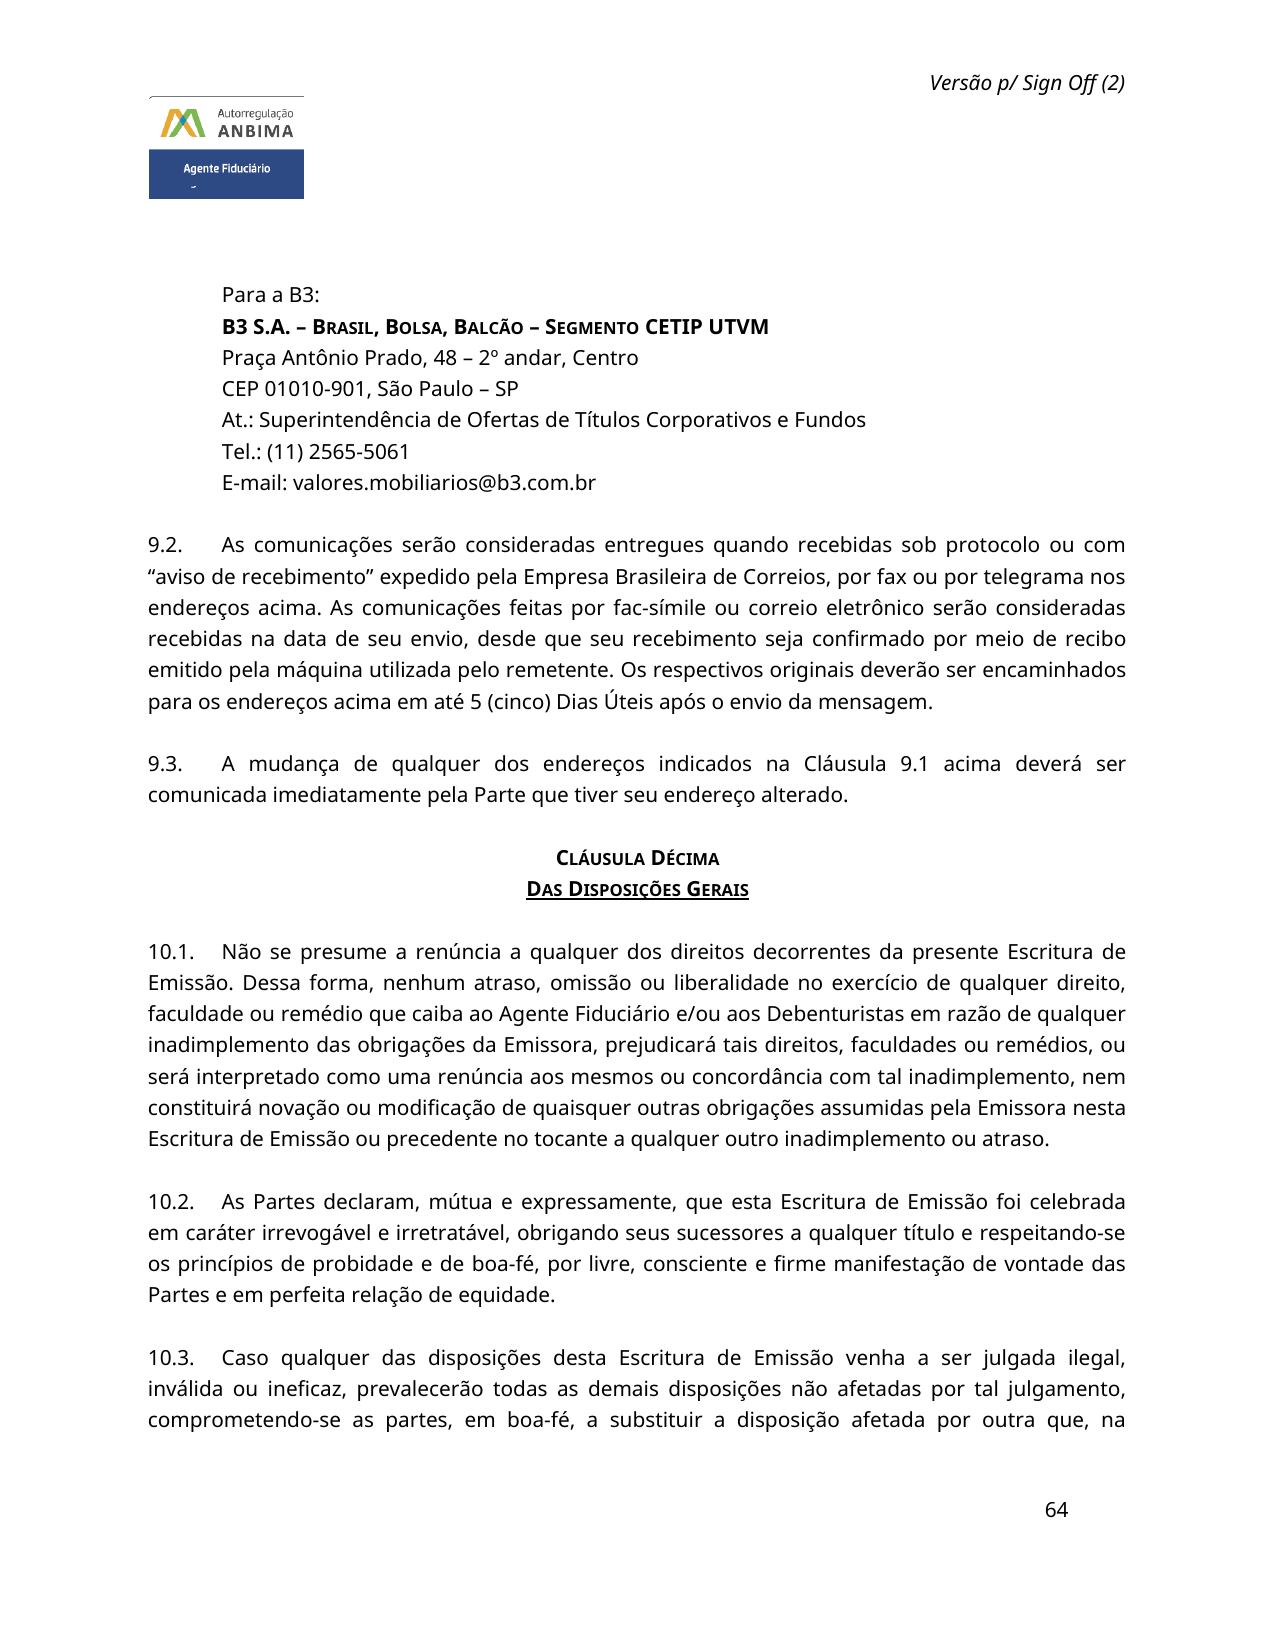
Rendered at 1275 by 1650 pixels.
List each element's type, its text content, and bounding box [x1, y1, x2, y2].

text 10.2. As Partes declaram, mútua e expressamente, que esta Escritura de Emissão foi celebrada em caráter irrevogável e irretratável, obrigando seus sucessores a qualquer título e respeitando-se os princípios de probidade e de boa-fé, por livre, consciente e firme manifestação de vontade das Partes e em perfeita relação de equidade. [148, 1184, 1127, 1309]
text Praça Antônio Prado, 48 – 2º andar, Centro [222, 340, 1127, 372]
text Tel.: (11) 2565-5061 [222, 434, 1127, 465]
subtitle Cláusula Décima [148, 840, 1127, 872]
text 9.3. A mudança de qualquer dos endereços indicados na Cláusula 9.1 acima deverá ser comunicada imediatamente pela Parte que tiver seu endereço alterado. [148, 747, 1127, 809]
text 10.1. Não se presume a renúncia a qualquer dos direitos decorrentes da presente Escritura de Emissão. Dessa forma, nenhum atraso, omissão ou liberalidade no exercício de qualquer direito, faculdade ou remédio que caiba ao Agente Fiduciário e/ou aos Debenturistas em razão de qualquer inadimplemento das obrigações da Emissora, prejudicará tais direitos, faculdades ou remédios, ou será interpretado como uma renúncia aos mesmos ou concordância com tal inadimplemento, nem constituirá novação ou modificação de quaisquer outras obrigações assumidas pela Emissora nesta Escritura de Emissão ou precedente no tocante a qualquer outro inadimplemento ou atraso. [148, 934, 1127, 1153]
picture [147, 96, 304, 198]
text B3 S.A. – Brasil, Bolsa, Balcão – Segmento CETIP UTVM [222, 309, 1127, 340]
text At.: Superintendência de Ofertas de Títulos Corporativos e Fundos [222, 403, 1127, 434]
text 9.2. As comunicações serão consideradas entregues quando recebidas sob protocolo ou com “aviso de recebimento” expedido pela Empresa Brasileira de Correios, por fax ou por telegrama nos endereços acima. As comunicações feitas por fac-símile ou correio eletrônico serão consideradas recebidas na data de seu envio, desde que seu recebimento seja confirmado por meio de recibo emitido pela máquina utilizada pelo remetente. Os respectivos originais deverão ser encaminhados para os endereços acima em até 5 (cinco) Dias Úteis após o envio da mensagem. [148, 528, 1127, 715]
text Para a B3: [222, 278, 1127, 309]
text CEP 01010-901, São Paulo – SP [222, 372, 1127, 403]
text E-mail: valores.mobiliarios@b3.com.br [222, 465, 1127, 497]
subtitle Das Disposições Gerais [148, 872, 1127, 903]
